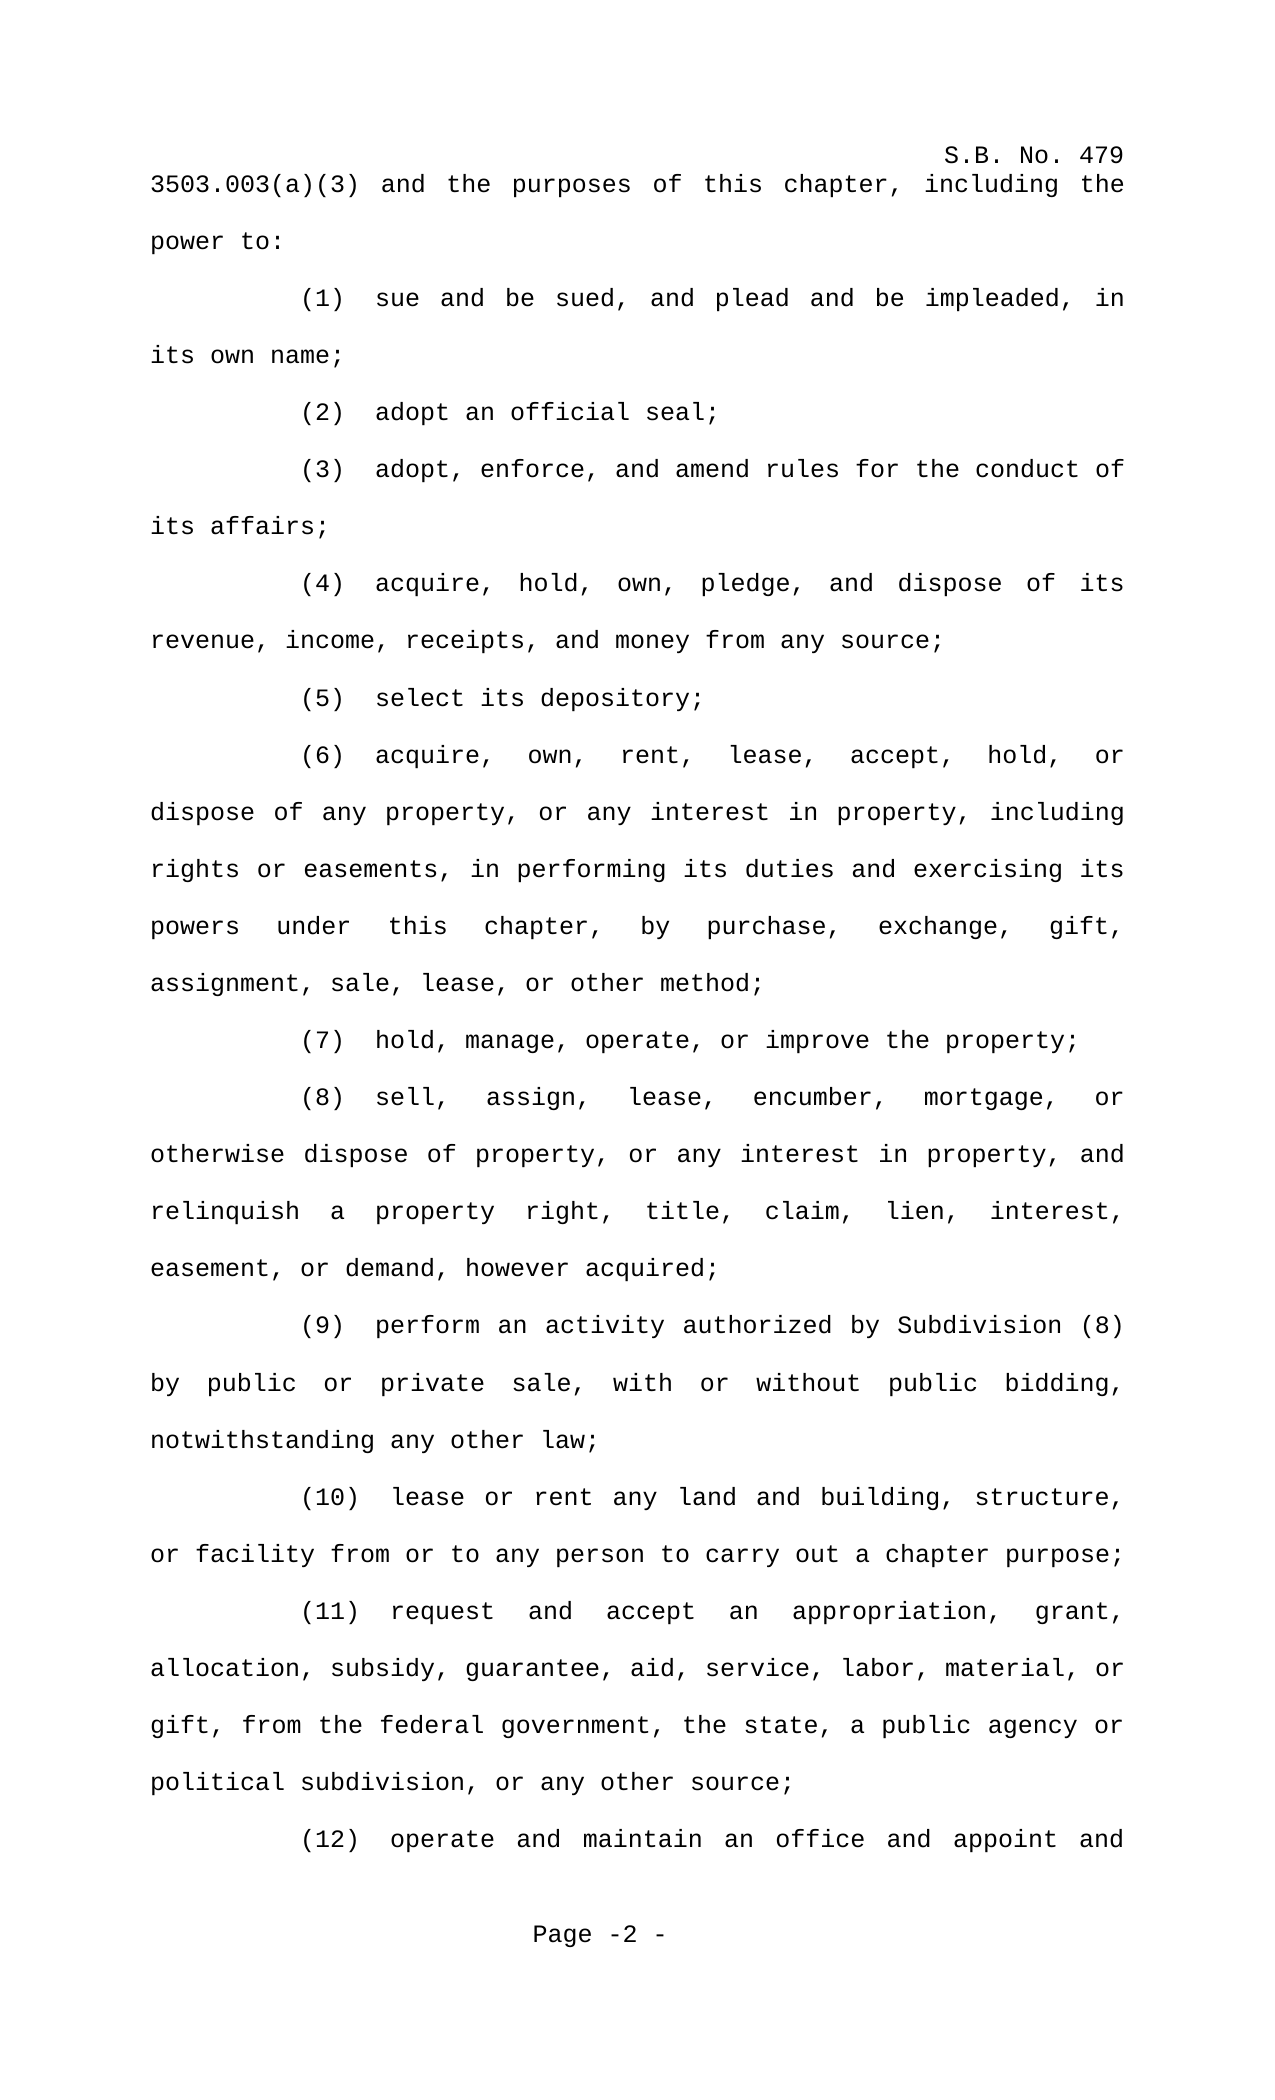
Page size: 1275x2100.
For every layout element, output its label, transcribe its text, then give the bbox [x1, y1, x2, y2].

text (10) lease or rent any land and building, structure, or facility from or to any person to carry out a chapter purpose; [150, 1484, 1125, 1570]
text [150, 1827, 1125, 1855]
text (3) adopt, enforce, and amend rules for the conduct of its affairs; [150, 457, 1125, 542]
text (9) perform an activity authorized by Subdivision (8) by public or private sale, with or without public bidding, notwithstanding any other law; [150, 1313, 1125, 1456]
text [150, 171, 1125, 257]
text (7) hold, manage, operate, or improve the property; [150, 1027, 1125, 1056]
text (4) acquire, hold, own, pledge, and dispose of its revenue, income, receipts, and money from any source; [150, 571, 1125, 656]
text (8) sell, assign, lease, encumber, mortgage, or otherwise dispose of property, or any interest in property, and relinquish a property right, title, claim, lien, interest, easement, or demand, however acquired; [150, 1084, 1125, 1284]
text (1) sue and be sued, and plead and be impleaded, in its own name; [150, 285, 1125, 371]
text (6) acquire, own, rent, lease, accept, hold, or dispose of any property, or any interest in property, including rights or easements, in performing its duties and exercising its powers under this chapter, by purchase, exchange, gift, assignment, sale, lease, or other method; [150, 742, 1125, 999]
text (11) request and accept an appropriation, grant, allocation, subsidy, guarantee, aid, service, labor, material, or gift, from the federal government, the state, a public agency or political subdivision, or any other source; [150, 1598, 1125, 1798]
text (2) adopt an official seal; [150, 399, 1125, 428]
text (5) select its depository; [150, 685, 1125, 713]
